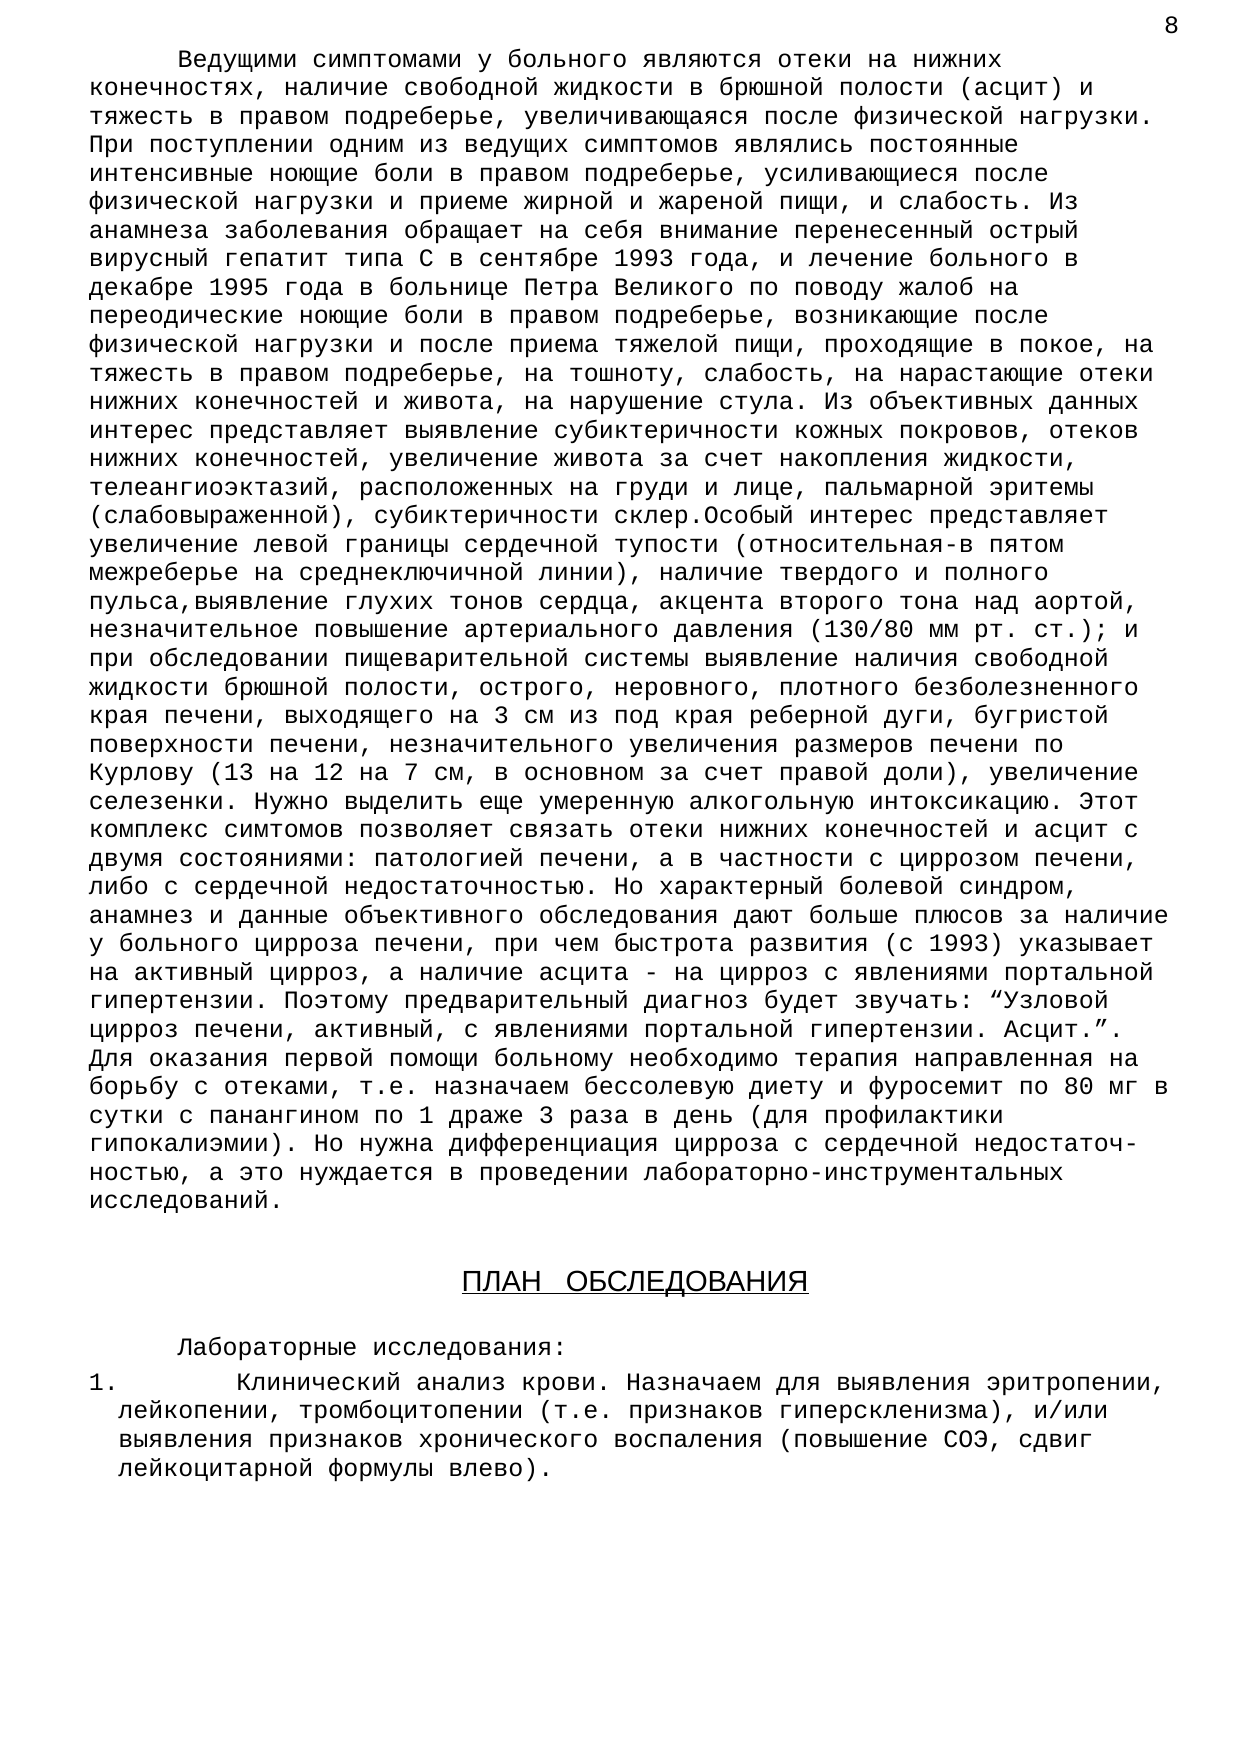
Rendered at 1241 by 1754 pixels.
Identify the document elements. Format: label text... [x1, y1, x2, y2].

subtitle Ведущими симптомами у больного являются отеки на нижних конечностях, наличие свободной жидкости в брюшной полости (асцит) и тяжесть в правом подреберье, увеличивающаяся после физической нагрузки. При поступлении одним из ведущих симптомов являлись постоянные интенсивные ноющие боли в правом подреберье, усиливающиеся после физической нагрузки и приеме жирной и жареной пищи, и слабость. Из анамнеза заболевания обращает на себя внимание перенесенный острый вирусный гепатит типа С в сентябре 1993 года, и лечение больного в декабре 1995 года в больнице Петра Великого по поводу жалоб на переодические ноющие боли в правом подреберье, возникающие после физической нагрузки и после приема тяжелой пищи, проходящие в покое, на тяжесть в правом подреберье, на тошноту, слабость, на нарастающие отеки нижних конечностей и живота, на нарушение стула. Из объективных данных интерес представляет выявление субиктеричности кожных покровов, отеков нижних конечностей, увеличение живота за счет накопления жидкости, телеангиоэктазий, расположенных на груди и лице, пальмарной эритемы (слабовыраженной), субиктеричности склер.Особый интерес представляет увеличение левой границы сердечной тупости (относительная-в пятом межреберье на среднеключичной линии), наличие твердого и полного пульса,выявление глухих тонов сердца, акцента второго тона над аортой, незначительное повышение артериального давления (130/80 мм рт. ст.); и при обследовании пищеварительной системы выявление наличия свободной жидкости брюшной полости, острого, неровного, плотного безболезненного края печени, выходящего на 3 см из под края реберной дуги, бугристой поверхности печени, незначительного увеличения размеров печени по Курлову (13 на 12 на 7 см, в основном за счет правой доли), увеличение селезенки. Нужно выделить еще умеренную алкогольную интоксикацию. Этот комплекс симтомов позволяет связать отеки нижних конечностей и асцит с двумя состояниями: патологией печени, а в частности с циррозом печени, либо с сердечной недостаточностью. Но характерный болевой синдром, анамнез и данные объективного обследования дают больше плюсов за наличие у больного цирроза печени, при чем быстрота развития (с 1993) указывает на активный цирроз, а наличие асцита - на цирроз с явлениями портальной гипертензии. Поэтому предварительный диагноз будет звучать: “Узловой цирроз печени, активный, с явлениями портальной гипертензии. Асцит.”. Для оказания первой помощи больному необходимо терапия направленная на борьбу с отеками, т.е. назначаем бессолевую диету и фуросемит по 80 мг в сутки с панангином по 1 драже 3 раза в день (для профилактики гипокалиэмии). Но нужна дифференциация цирроза с сердечной недостаточ-ностью, а это нуждается в проведении лабораторно-инструментальных исследований. [89, 46, 1181, 1216]
subtitle ПЛАН ОБСЛЕДОВАНИЯ [89, 1263, 1181, 1297]
list Клинический анализ крови. Назначаем для выявления эритропении, лейкопении, тромбоцитопении (т.е. признаков гиперскленизма), и/или выявления признаков хронического воспаления (повышение СОЭ, сдвиг лейкоцитарной формулы влево). [89, 1369, 1181, 1483]
subtitle Лабораторные исследования: [89, 1334, 1181, 1363]
